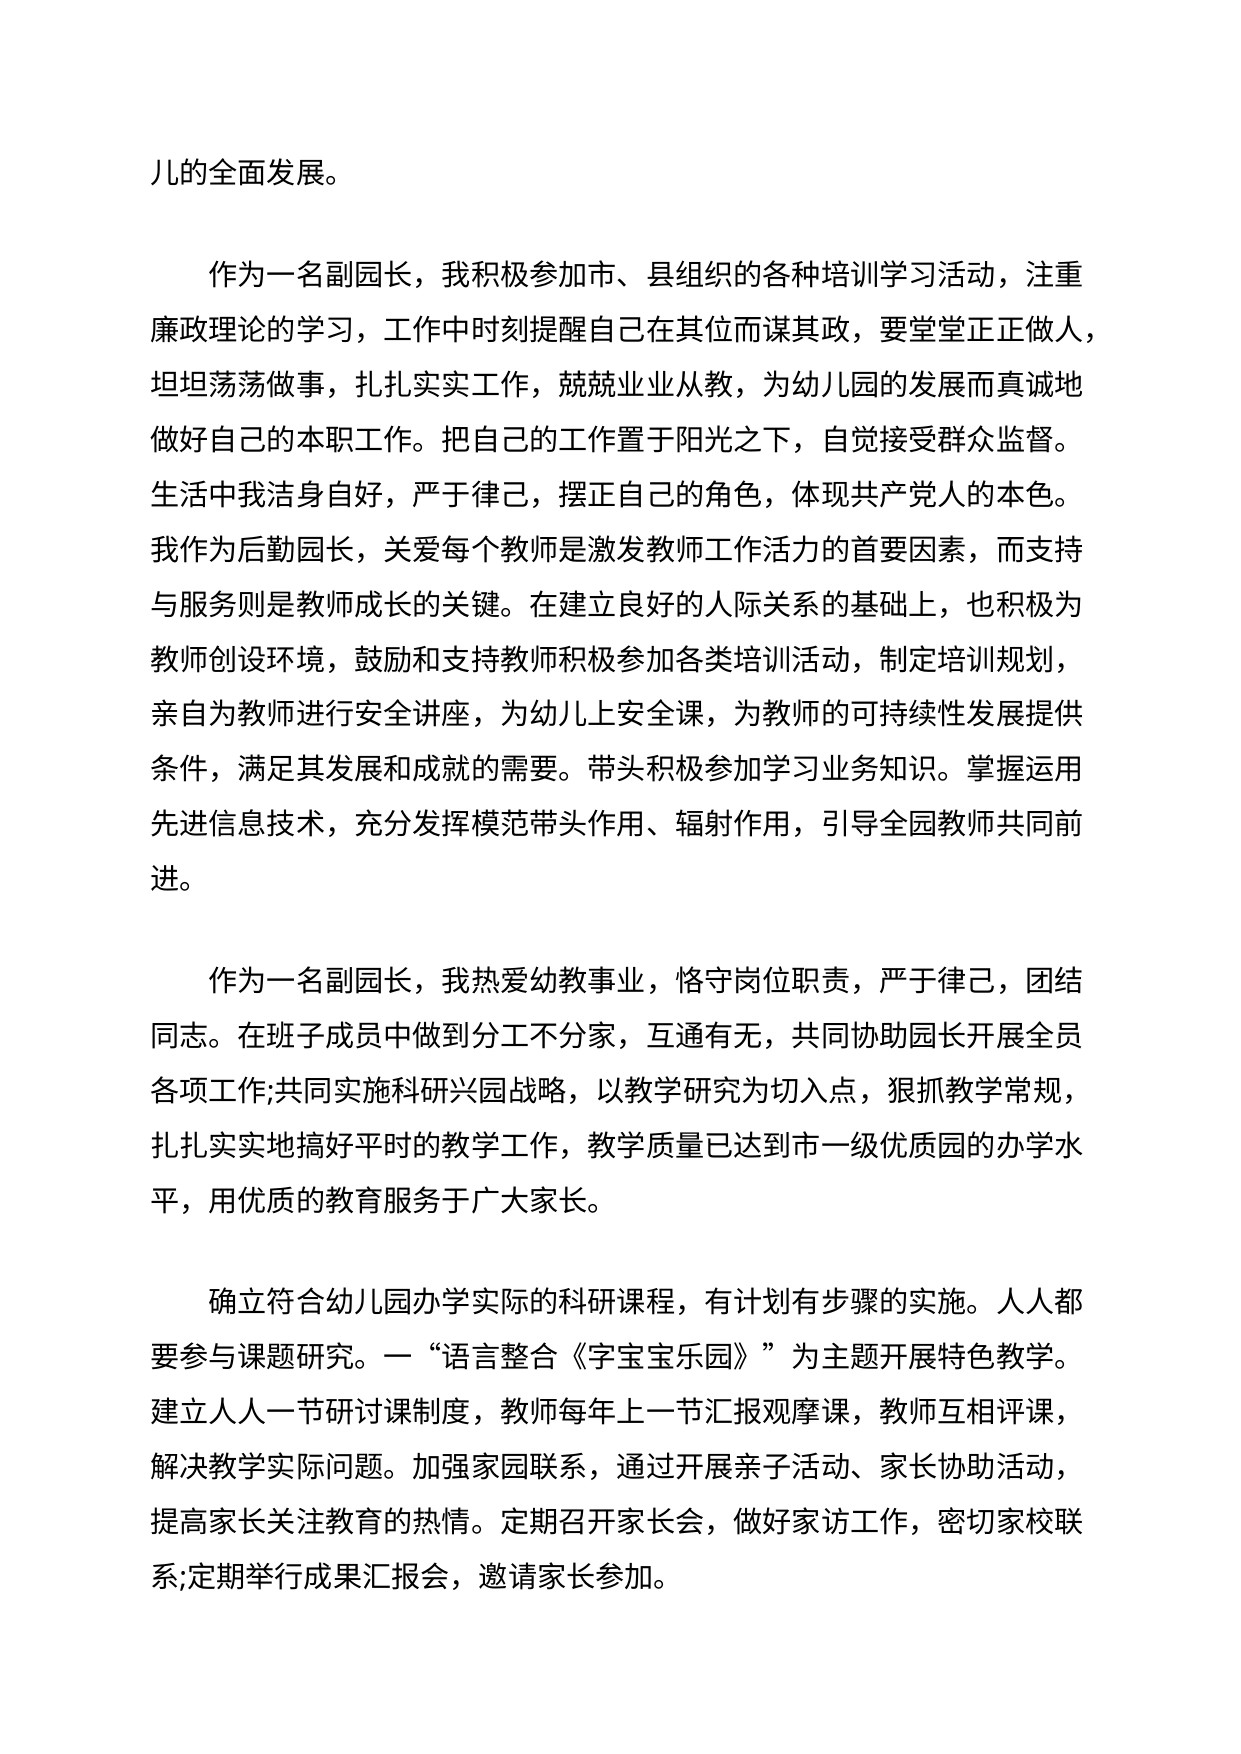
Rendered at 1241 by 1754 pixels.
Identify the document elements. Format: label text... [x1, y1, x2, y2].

text 作为一名副园长，我积极参加市、县组织的各种培训学习活动，注重廉政理论的学习，工作中时刻提醒自己在其位而谋其政，要堂堂正正做人，坦坦荡荡做事，扎扎实实工作，兢兢业业从教，为幼儿园的发展而真诚地做好自己的本职工作。把自己的工作置于阳光之下，自觉接受群众监督。生活中我洁身自好，严于律己，摆正自己的角色，体现共产党人的本色。我作为后勤园长，关爱每个教师是激发教师工作活力的首要因素，而支持与服务则是教师成长的关键。在建立良好的人际关系的基础上，也积极为教师创设环境，鼓励和支持教师积极参加各类培训活动，制定培训规划，亲自为教师进行安全讲座，为幼儿上安全课，为教师的可持续性发展提供条件，满足其发展和成就的需要。带头积极参加学习业务知识。掌握运用先进信息技术，充分发挥模范带头作用、辐射作用，引导全园教师共同前进。 [150, 252, 1090, 898]
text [150, 150, 1090, 192]
text 作为一名副园长，我热爱幼教事业，恪守岗位职责，严于律己，团结同志。在班子成员中做到分工不分家，互通有无，共同协助园长开展全员各项工作;共同实施科研兴园战略，以教学研究为切入点，狠抓教学常规，扎扎实实地搞好平时的教学工作，教学质量已达到市一级优质园的办学水平，用优质的教育服务于广大家长。 [150, 957, 1090, 1219]
text 确立符合幼儿园办学实际的科研课程，有计划有步骤的实施。人人都要参与课题研究。一“语言整合《字宝宝乐园》”为主题开展特色教学。建立人人一节研讨课制度，教师每年上一节汇报观摩课，教师互相评课，解决教学实际问题。加强家园联系，通过开展亲子活动、家长协助活动，提高家长关注教育的热情。定期召开家长会，做好家访工作，密切家校联系;定期举行成果汇报会，邀请家长参加。 [150, 1279, 1090, 1596]
